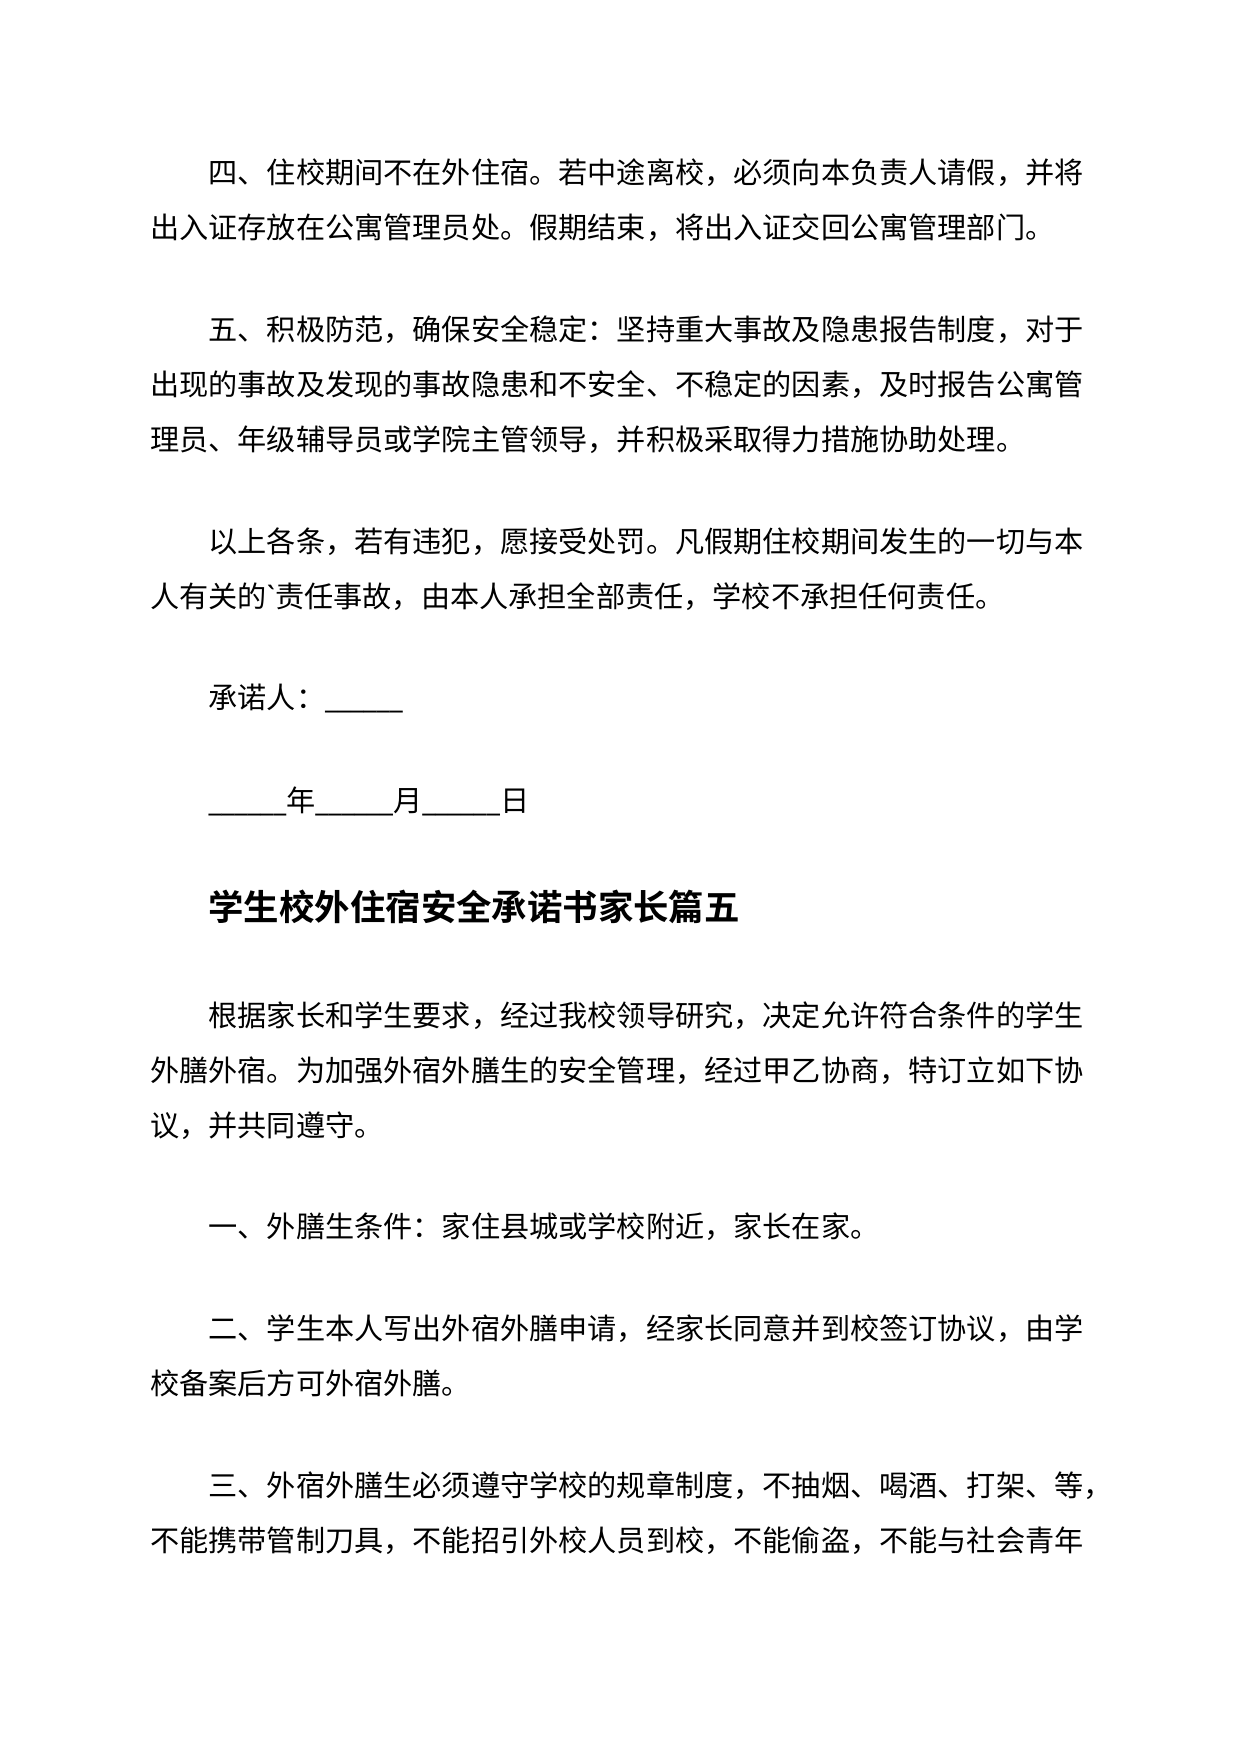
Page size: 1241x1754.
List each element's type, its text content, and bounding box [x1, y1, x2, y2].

text 一、外膳生条件：家住县城或学校附近，家长在家。 [150, 1204, 1090, 1246]
text ______年______月______日 [150, 777, 1090, 819]
text 四、住校期间不在外住宿。若中途离校，必须向本负责人请假，并将出入证存放在公寓管理员处。假期结束，将出入证交回公寓管理部门。 [150, 150, 1090, 247]
text 承诺人：______ [150, 675, 1090, 717]
text 五、积极防范，确保安全稳定：坚持重大事故及隐患报告制度，对于出现的事故及发现的事故隐患和不安全、不稳定的因素，及时报告公寓管理员、年级辅导员或学院主管领导，并积极采取得力措施协助处理。 [150, 307, 1090, 459]
text 二、学生本人写出外宿外膳申请，经家长同意并到校签订协议，由学校备案后方可外宿外膳。 [150, 1306, 1090, 1403]
text 学生校外住宿安全承诺书家长篇五 [150, 879, 1090, 930]
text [150, 1462, 1090, 1560]
text 根据家长和学生要求，经过我校领导研究，决定允许符合条件的学生外膳外宿。为加强外宿外膳生的安全管理，经过甲乙协商，特订立如下协议，并共同遵守。 [150, 992, 1090, 1144]
text 以上各条，若有违犯，愿接受处罚。凡假期住校期间发生的一切与本人有关的`责任事故，由本人承担全部责任，学校不承担任何责任。 [150, 518, 1090, 616]
